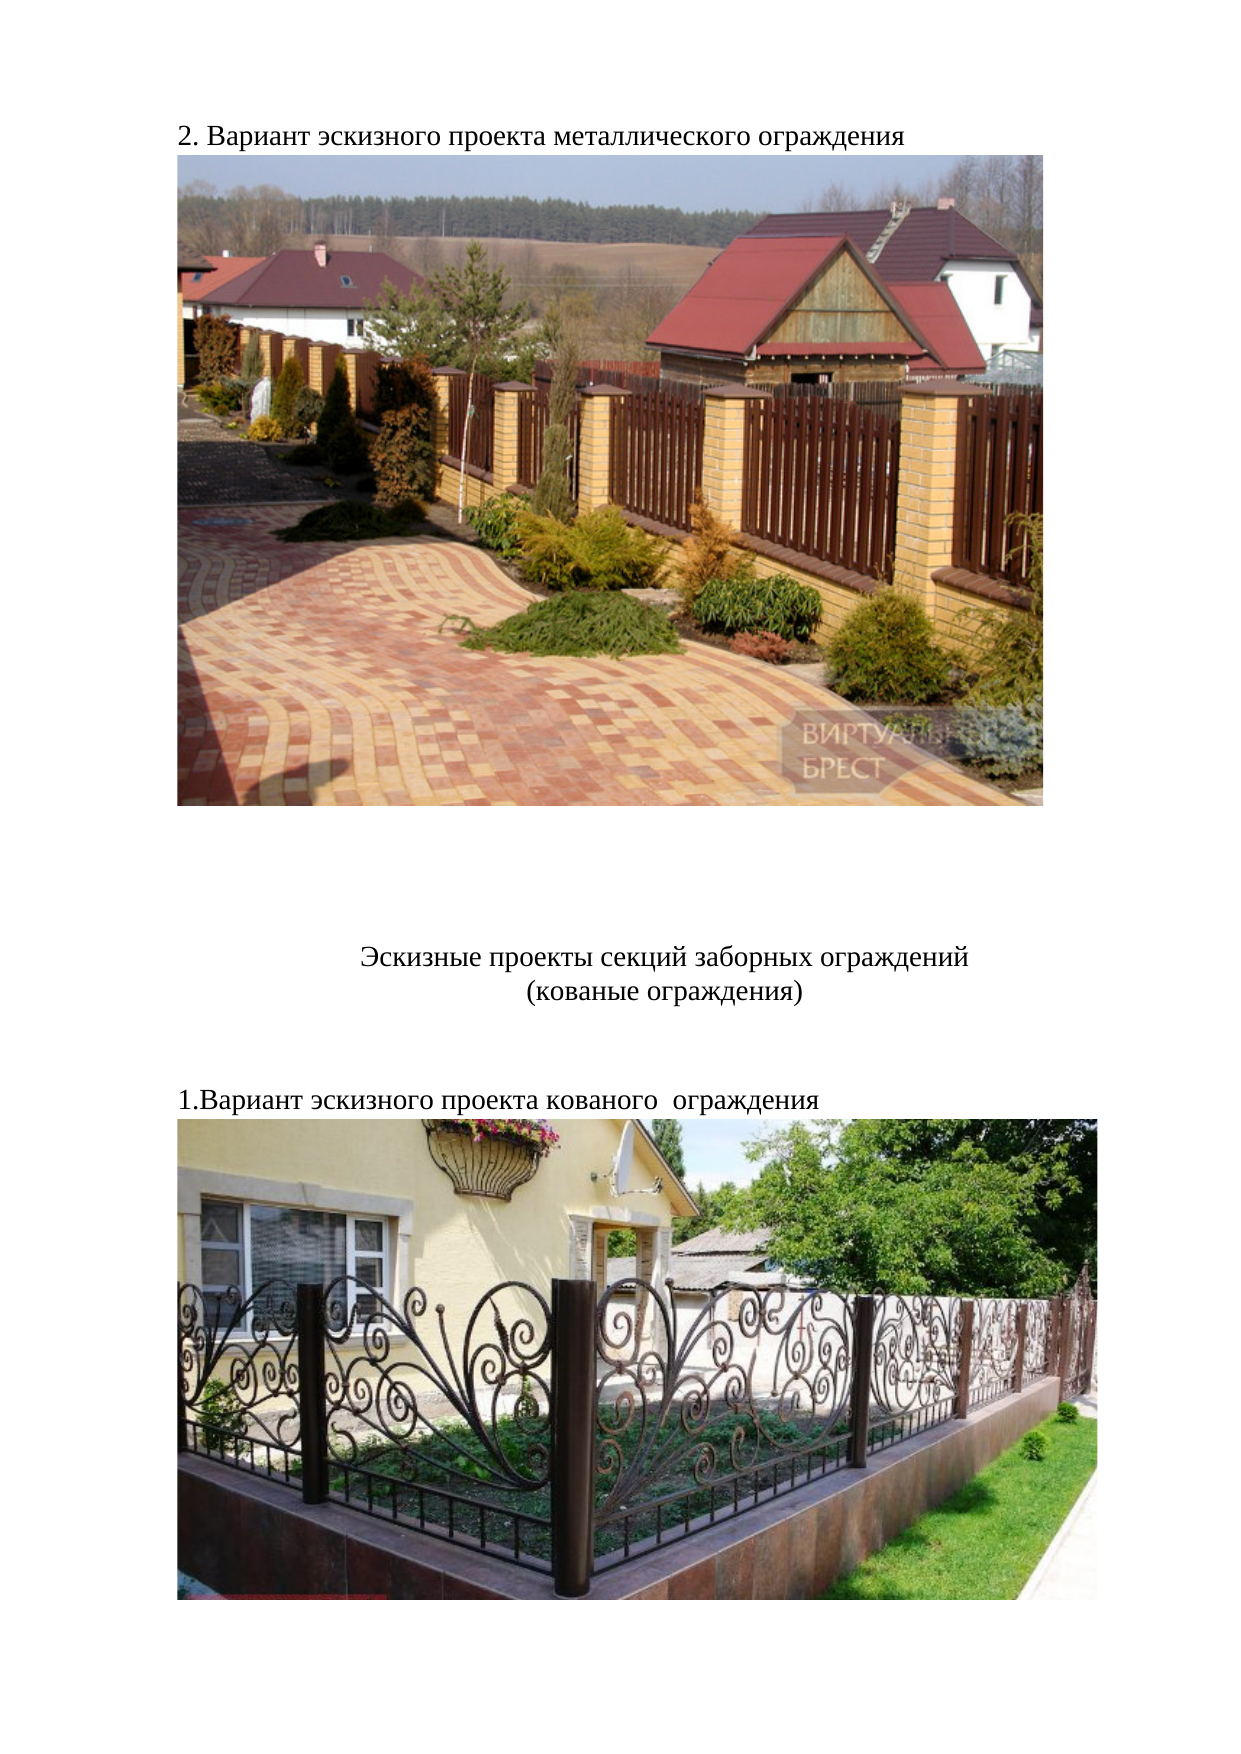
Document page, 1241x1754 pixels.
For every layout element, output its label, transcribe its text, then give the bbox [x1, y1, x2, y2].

text Эскизные проекты секций заборных ограждений (кованые ограждения) [177, 939, 1152, 1007]
picture [177, 1119, 1098, 1600]
picture [177, 155, 1044, 806]
